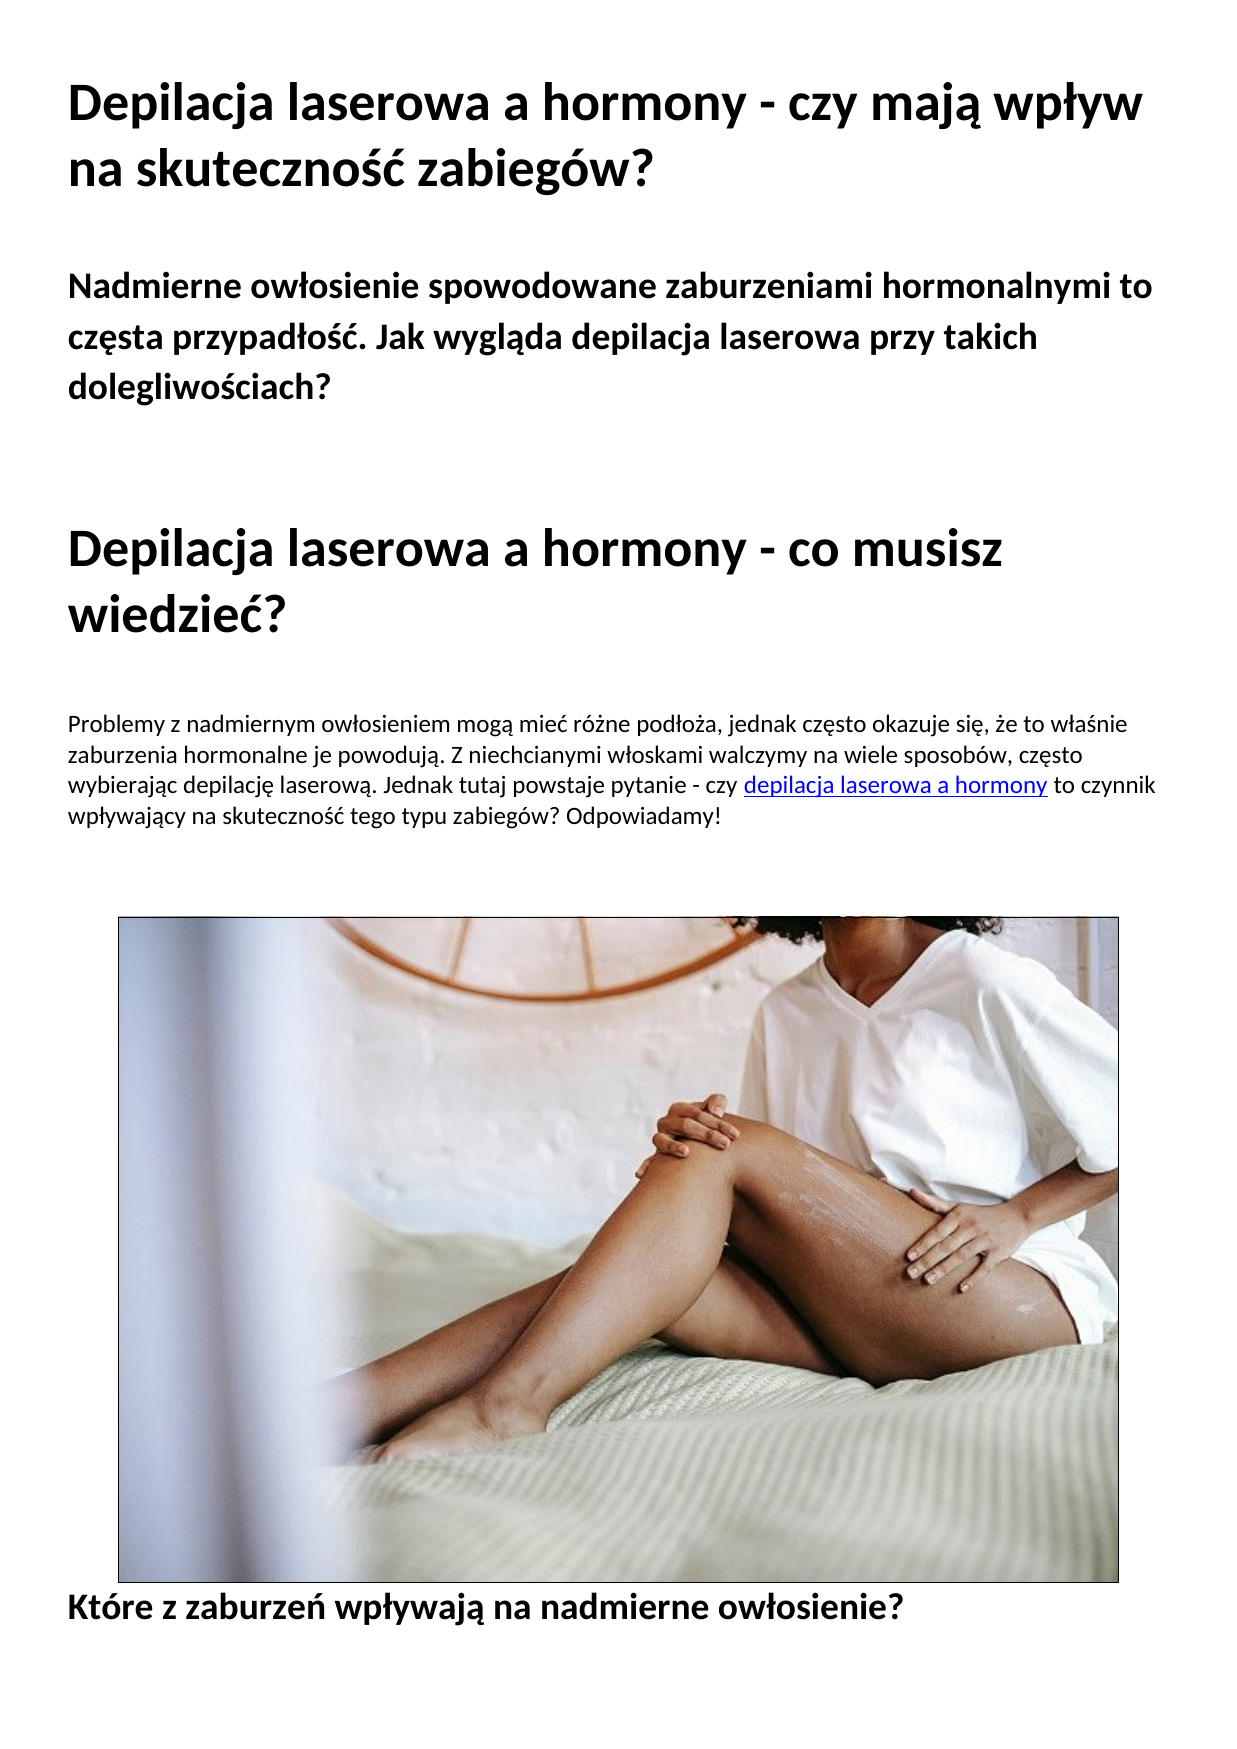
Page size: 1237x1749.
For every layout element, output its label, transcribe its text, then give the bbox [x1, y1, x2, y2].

text Nadmierne owłosienie spowodowane zaburzeniami hormonalnymi to częsta przypadłość. Jak wygląda depilacja laserowa przy takich dolegliwościach? [68, 262, 1169, 409]
text Depilacja laserowa a hormony - czy mają wpływ na skuteczność zabiegów? [68, 68, 1169, 200]
text Problemy z nadmiernym owłosieniem mogą mieć różne podłoża, jednak często okazuje się, że to właśnie zaburzenia hormonalne je powodują. Z niechcianymi włoskami walczymy na wiele sposobów, często wybierając depilację laserową. Jednak tutaj powstaje pytanie - czy depilacja laserowa a hormony to czynnik wpływający na skuteczność tego typu zabiegów? Odpowiadamy! [68, 708, 1169, 831]
text Które z zaburzeń wpływają na nadmierne owłosienie? [68, 1583, 1169, 1628]
text Depilacja laserowa a hormony - co musisz wiedzieć? [68, 514, 1169, 646]
picture [119, 918, 1118, 1582]
